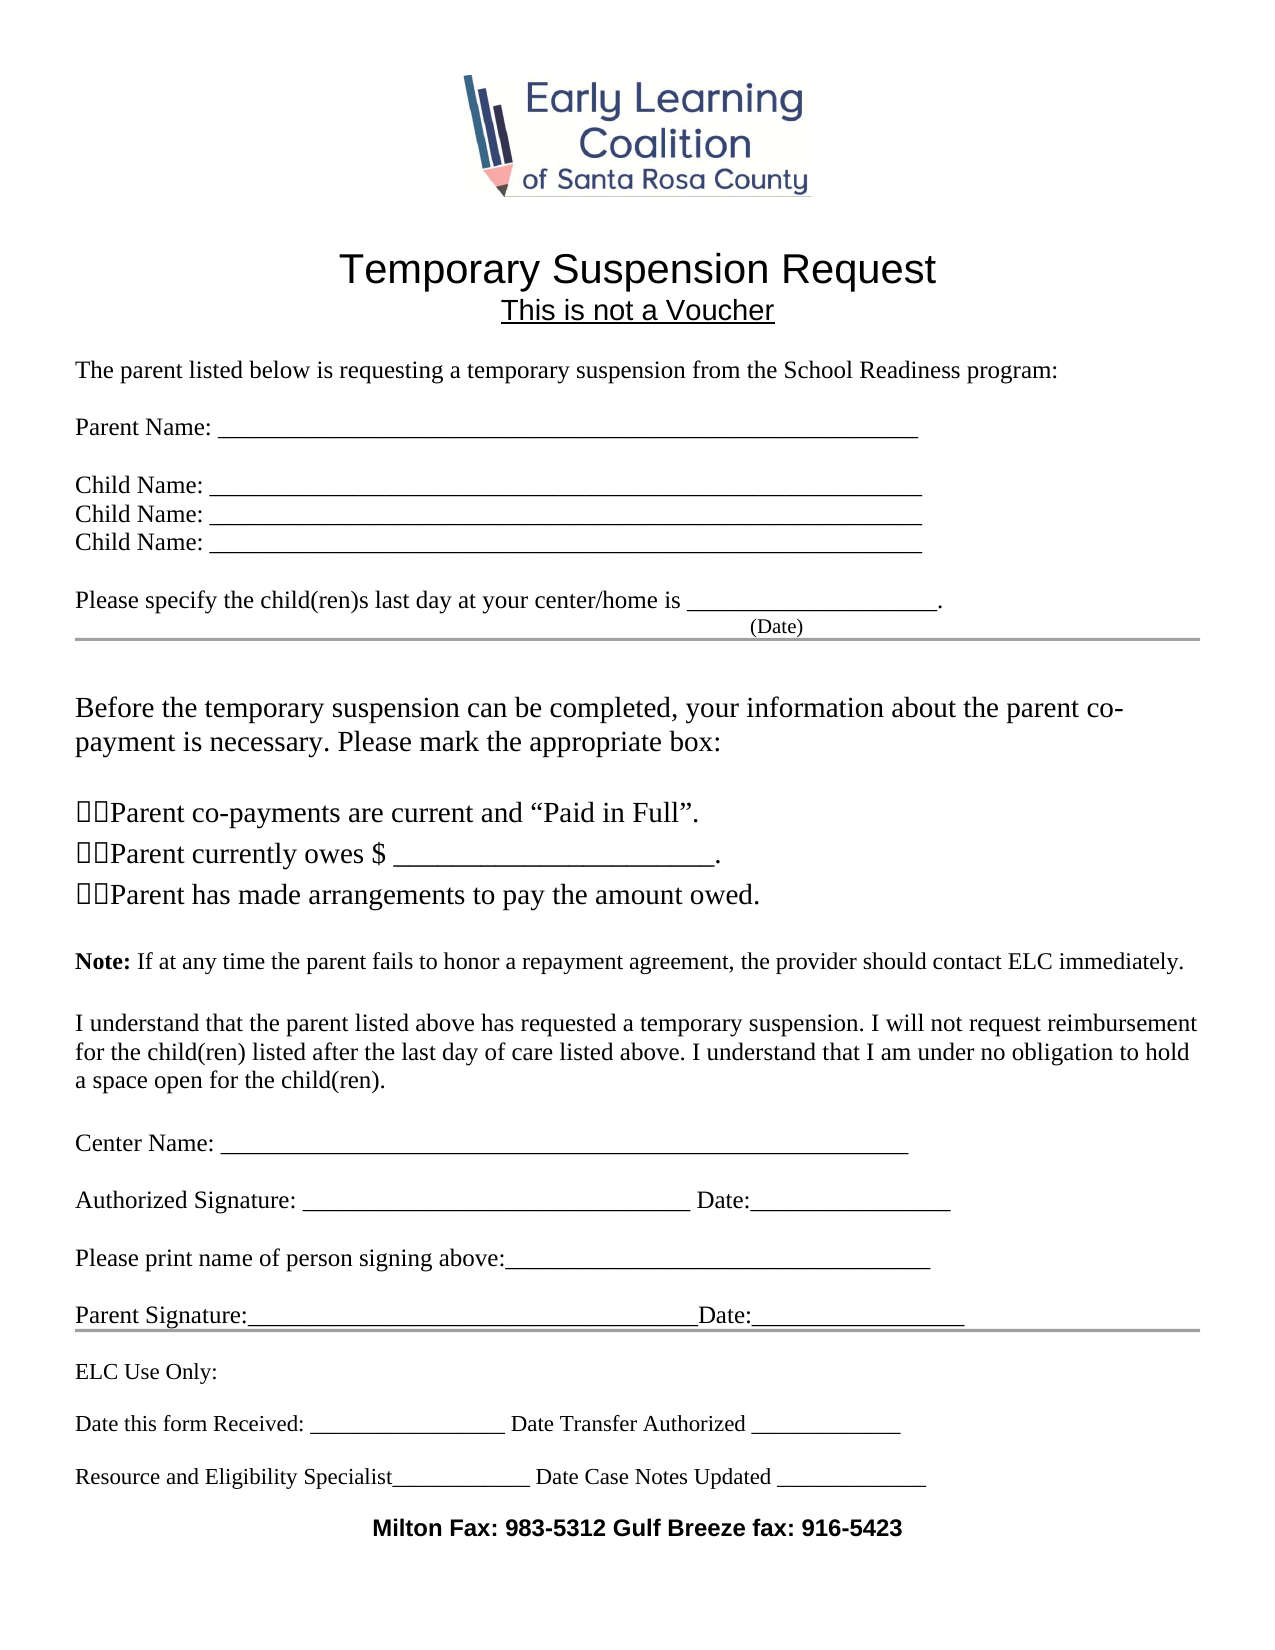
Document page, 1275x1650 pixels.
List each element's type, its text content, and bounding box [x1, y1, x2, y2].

text Parent currently owes $ ______________________. [75, 832, 1200, 872]
text Parent co-payments are current and “Paid in Full”. [75, 791, 1200, 831]
text I understand that the parent listed above has requested a temporary suspension. I will not request reimbursement for the child(ren) listed after the last day of care listed above. I understand that I am under no obligation to hold a space open for the child(ren). [75, 1008, 1200, 1094]
text Milton Fax: 983-5312 Gulf Breeze fax: 916-5423 [75, 1514, 1200, 1542]
text Please print name of person signing above:__________________________________ [75, 1243, 1200, 1271]
text Center Name: _______________________________________________________ [75, 1128, 1200, 1156]
text Parent has made arrangements to pay the amount owed. [75, 873, 1200, 913]
text Note: If at any time the parent fails to honor a repayment agreement, the provider should contact ELC immediately. [75, 947, 1200, 974]
text The parent listed below is requesting a temporary suspension from the School Readiness program: [75, 355, 1200, 384]
text Parent Name: ________________________________________________________ [75, 412, 1200, 441]
text ELC Use Only: [75, 1358, 1200, 1384]
text Child Name: _________________________________________________________ [75, 470, 1200, 499]
text (Date) [675, 614, 1200, 637]
text Please specify the child(ren)s last day at your center/home is ____________________. [75, 585, 1200, 614]
text Child Name: _________________________________________________________ [75, 499, 1200, 527]
text Temporary Suspension Request [75, 245, 1200, 293]
text Authorized Signature: _______________________________ Date:________________ [75, 1185, 1200, 1214]
text This is not a Voucher [75, 293, 1200, 326]
text Parent Signature:____________________________________Date:_________________ [75, 1300, 1200, 1328]
text Date this form Received: _________________ Date Transfer Authorized _____________ [75, 1410, 1200, 1437]
text Child Name: _________________________________________________________ [75, 527, 1200, 556]
text Before the temporary suspension can be completed, your information about the parent co-payment is necessary. Please mark the appropriate box: [75, 691, 1200, 758]
text Resource and Eligibility Specialist____________ Date Case Notes Updated _____________ [75, 1463, 1200, 1489]
